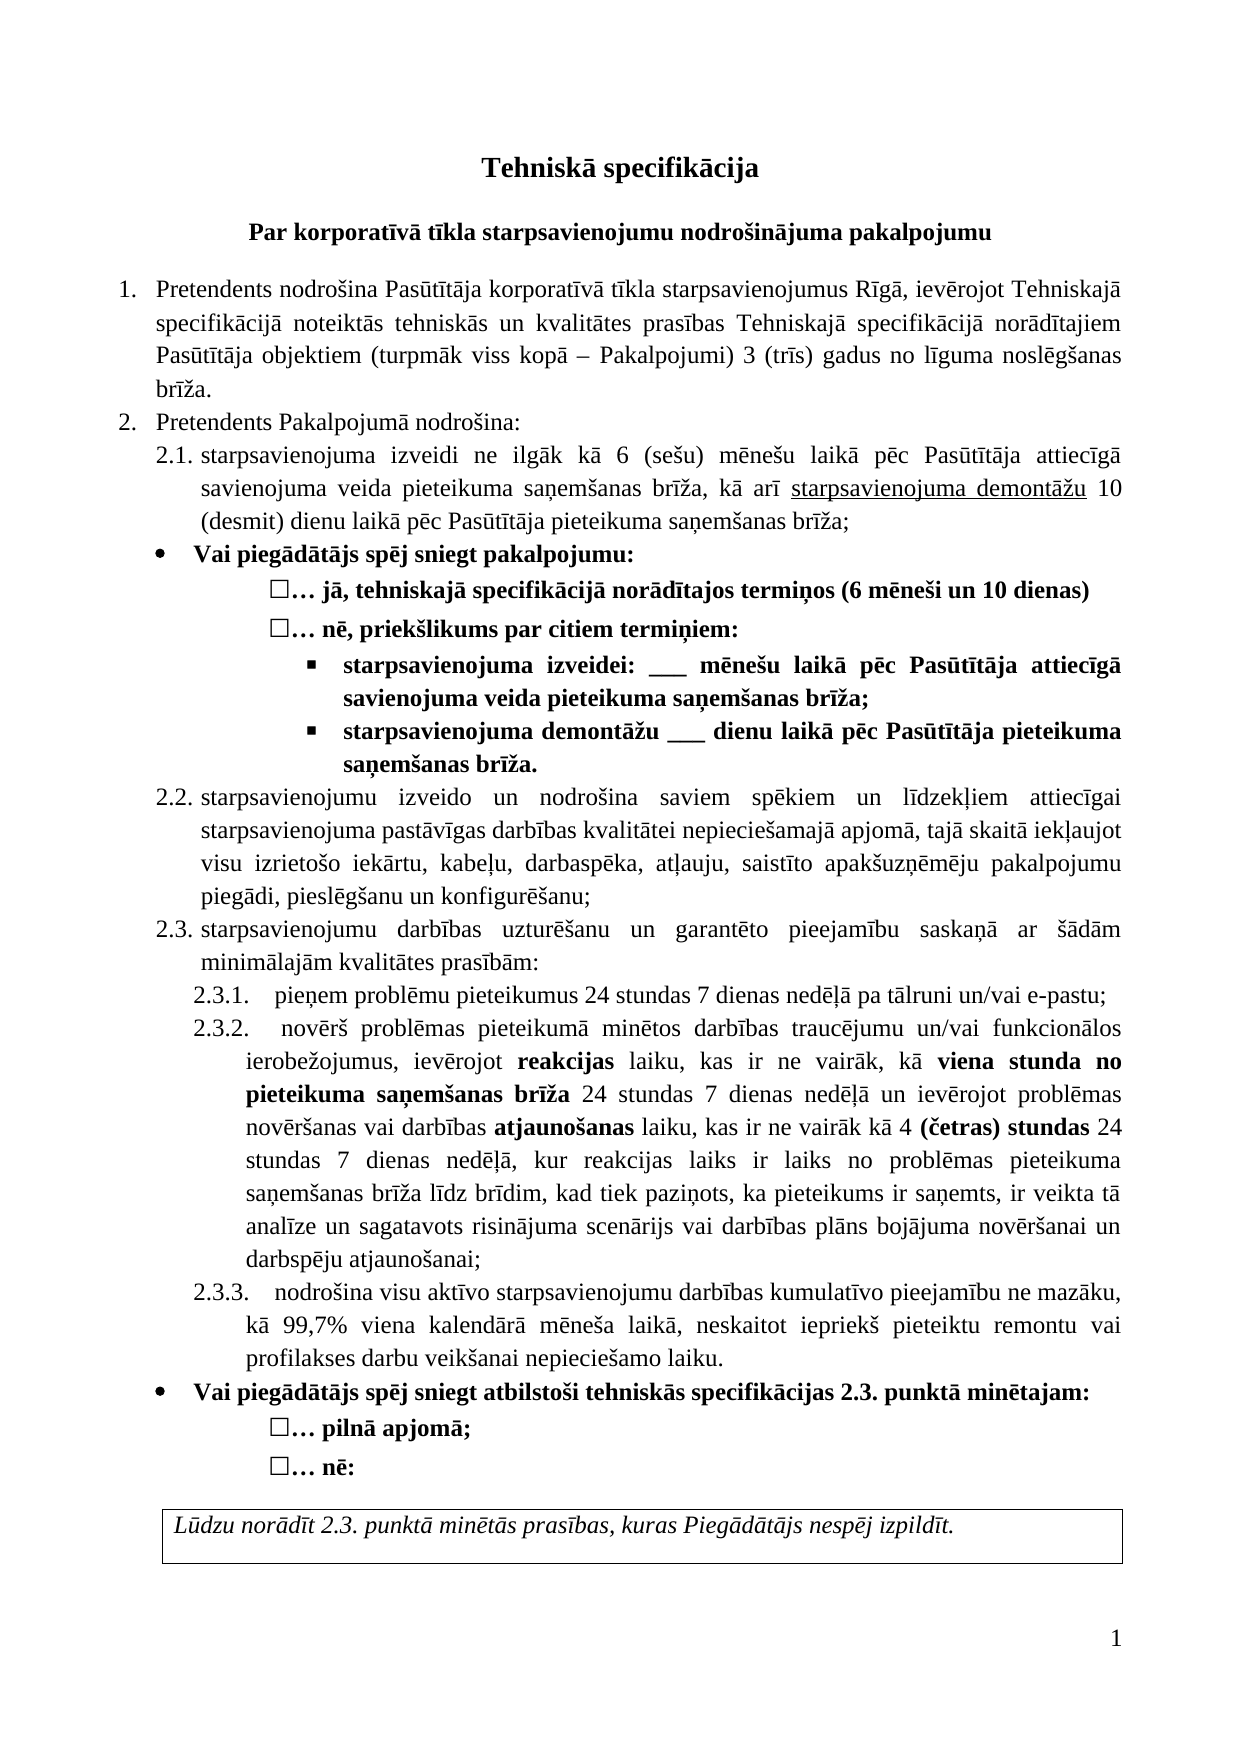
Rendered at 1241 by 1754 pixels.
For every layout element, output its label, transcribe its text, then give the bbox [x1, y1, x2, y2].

list starpsavienojumu darbības uzturēšanu un garantēto pieejamību saskaņā ar šādām minimālajām kvalitātes prasībām: [156, 914, 1122, 976]
list starpsavienojumu izveido un nodrošina saviem spēkiem un līdzekļiem attiecīgai starpsavienojuma pastāvīgas darbības kvalitātei nepieciešamajā apjomā, tajā skaitā iekļaujot visu izrietošo iekārtu, kabeļu, darbaspēka, atļauju, saistīto apakšuzņēmēju pakalpojumu piegādi, pieslēgšanu un konfigurēšanu; [156, 782, 1122, 910]
list Pretendents Pakalpojumā nodrošina: [118, 407, 1122, 435]
list nodrošina visu aktīvo starpsavienojumu darbības kumulatīvo pieejamību ne mazāku, kā 99,7% viena kalendārā mēneša laikā, neskaitot iepriekš pieteiktu remontu vai profilakses darbu veikšanai nepieciešamo laiku. [193, 1277, 1122, 1372]
list starpsavienojuma demontāžu ___ dienu laikā pēc Pasūtītāja pieteikuma saņemšanas brīža. [306, 716, 1122, 778]
table_header Lūdzu norādīt 2.3. punktā minētās prasības, kuras Piegādātājs nespēj izpildīt. [163, 1510, 1122, 1563]
list … jā, tehniskajā specifikācijā norādītajos termiņos (6 mēneši un 10 dienas) [193, 572, 1122, 606]
list starpsavienojuma izveidei: ___ mēnešu laikā pēc Pasūtītāja attiecīgā savienojuma veida pieteikuma saņemšanas brīža; [306, 650, 1122, 712]
list … nē, priekšlikums par citiem termiņiem: [193, 611, 1122, 645]
text Par korporatīvā tīkla starpsavienojumu nodrošinājuma pakalpojumu [118, 217, 1122, 246]
list Vai piegādātājs spēj sniegt atbilstoši tehniskās specifikācijas 2.3. punktā minētajam: [156, 1377, 1122, 1405]
list starpsavienojuma izveidi ne ilgāk kā 6 (sešu) mēnešu laikā pēc Pasūtītāja attiecīgā savienojuma veida pieteikuma saņemšanas brīža, kā arī starpsavienojuma demontāžu 10 (desmit) dienu laikā pēc Pasūtītāja pieteikuma saņemšanas brīža; [156, 440, 1122, 534]
list … nē: [193, 1449, 1122, 1483]
text Tehniskā specifikācija [118, 150, 1122, 183]
list Vai piegādātājs spēj sniegt pakalpojumu: [156, 539, 1122, 567]
list … pilnā apjomā; [193, 1409, 1122, 1444]
list pieņem problēmu pieteikumus 24 stundas 7 dienas nedēļā pa tālruni un/vai e-pastu; [193, 980, 1122, 1009]
list Pretendents nodrošina Pasūtītāja korporatīvā tīkla starpsavienojumus Rīgā, ievērojot Tehniskajā specifikācijā noteiktās tehniskās un kvalitātes prasības Tehniskajā specifikācijā norādītajiem Pasūtītāja objektiem (turpmāk viss kopā – Pakalpojumi) 3 (trīs) gadus no līguma noslēgšanas brīža. [118, 274, 1122, 402]
list novērš problēmas pieteikumā minētos darbības traucējumu un/vai funkcionālos ierobežojumus, ievērojot reakcijas laiku, kas ir ne vairāk, kā viena stunda no pieteikuma saņemšanas brīža 24 stundas 7 dienas nedēļā un ievērojot problēmas novēršanas vai darbības atjaunošanas laiku, kas ir ne vairāk kā 4 (četras) stundas 24 stundas 7 dienas nedēļā, kur reakcijas laiks ir laiks no problēmas pieteikuma saņemšanas brīža līdz brīdim, kad tiek paziņots, ka pieteikums ir saņemts, ir veikta tā analīze un sagatavots risinājuma scenārijs vai darbības plāns bojājuma novēršanai un darbspēju atjaunošanai; [193, 1013, 1122, 1273]
